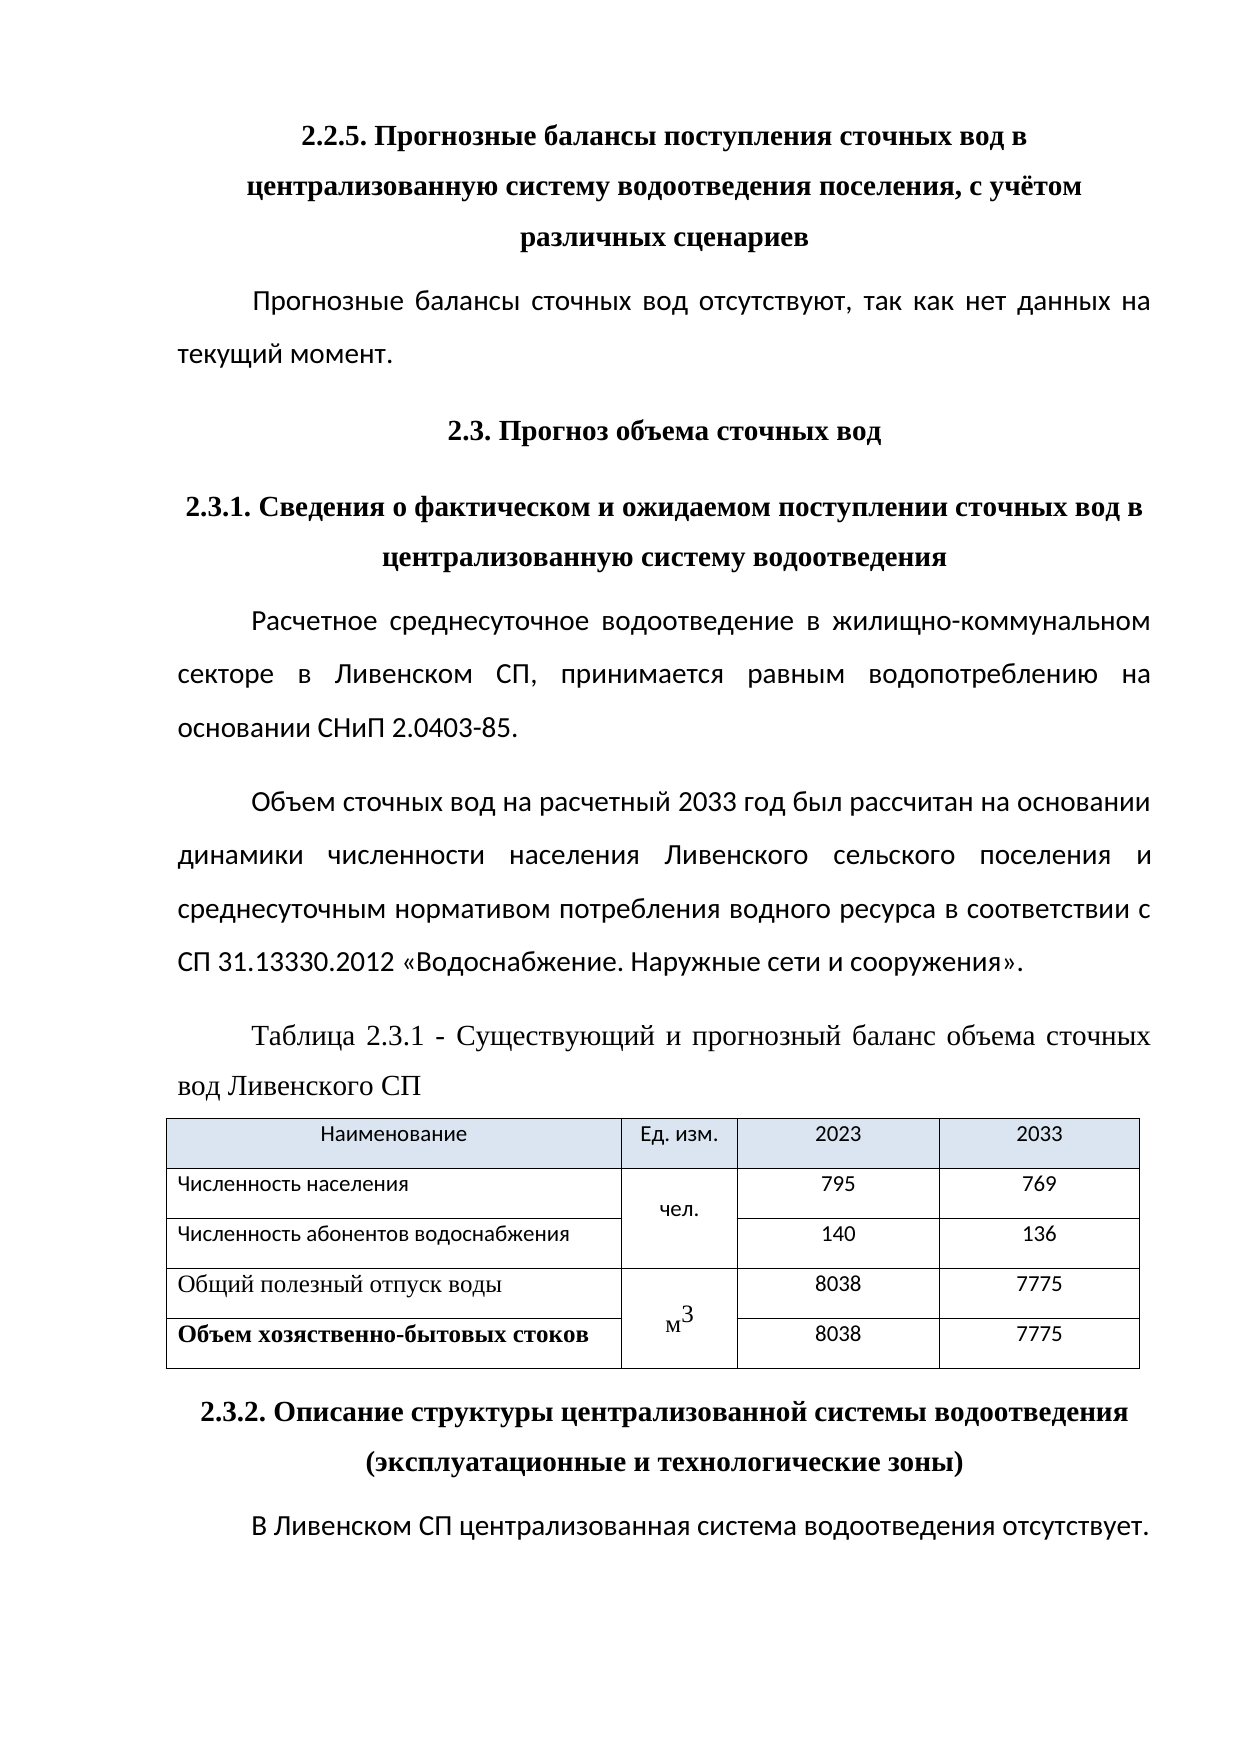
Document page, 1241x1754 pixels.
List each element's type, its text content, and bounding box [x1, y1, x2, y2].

table_header 2023 [738, 1119, 939, 1168]
subtitle 2.3. Прогноз объема сточных вод [177, 413, 1152, 447]
table_cell Численность абонентов водоснабжения [167, 1219, 621, 1268]
table_header 2033 [940, 1119, 1139, 1168]
text Объем сточных вод на расчетный 2033 год был рассчитан на основании динамики численности населения Ливенского сельского поселения и среднесуточным нормативом потребления водного ресурса в соответствии с СП 31.13330.2012 «Водоснабжение. Наружные сети и сооружения». [177, 783, 1152, 979]
table_cell Численность населения [167, 1169, 621, 1218]
table_cell 8038 [738, 1319, 939, 1368]
text Таблица 2.3.1 - Существующий и прогнозный баланс объема сточных вод Ливенского СП [177, 1018, 1152, 1101]
table_cell 769 [940, 1169, 1139, 1218]
table_cell 7775 [940, 1319, 1139, 1368]
table_cell м3 [622, 1269, 737, 1368]
table_cell 7775 [940, 1269, 1139, 1318]
text Прогнозные балансы сточных вод отсутствуют, так как нет данных на текущий момент. [177, 282, 1152, 371]
table_cell 8038 [738, 1269, 939, 1318]
table_cell Объем хозяственно-бытовых стоков [167, 1319, 621, 1368]
table_header Ед. изм. [622, 1119, 737, 1168]
table_cell Общий полезный отпуск воды [167, 1269, 621, 1318]
subtitle 2.2.5. Прогнозные балансы поступления сточных вод в централизованную систему водоотведения поселения, с учётом различных сценариев [177, 118, 1152, 252]
subtitle 2.3.2. Описание структуры централизованной системы водоотведения (эксплуатационные и технологические зоны) [177, 1394, 1152, 1478]
subtitle 2.3.1. Сведения о фактическом и ожидаемом поступлении сточных вод в централизованную систему водоотведения [177, 489, 1152, 573]
list В Ливенском СП централизованная система водоотведения отсутствует. [177, 1507, 1152, 1542]
table_cell 136 [940, 1219, 1139, 1268]
table_cell 795 [738, 1169, 939, 1218]
table_cell 140 [738, 1219, 939, 1268]
text Расчетное среднесуточное водоотведение в жилищно-коммунальном секторе в Ливенском СП, принимается равным водопотреблению на основании СНиП 2.0403-85. [177, 602, 1152, 744]
table_header Наименование [167, 1119, 621, 1168]
table_cell чел. [622, 1169, 737, 1268]
